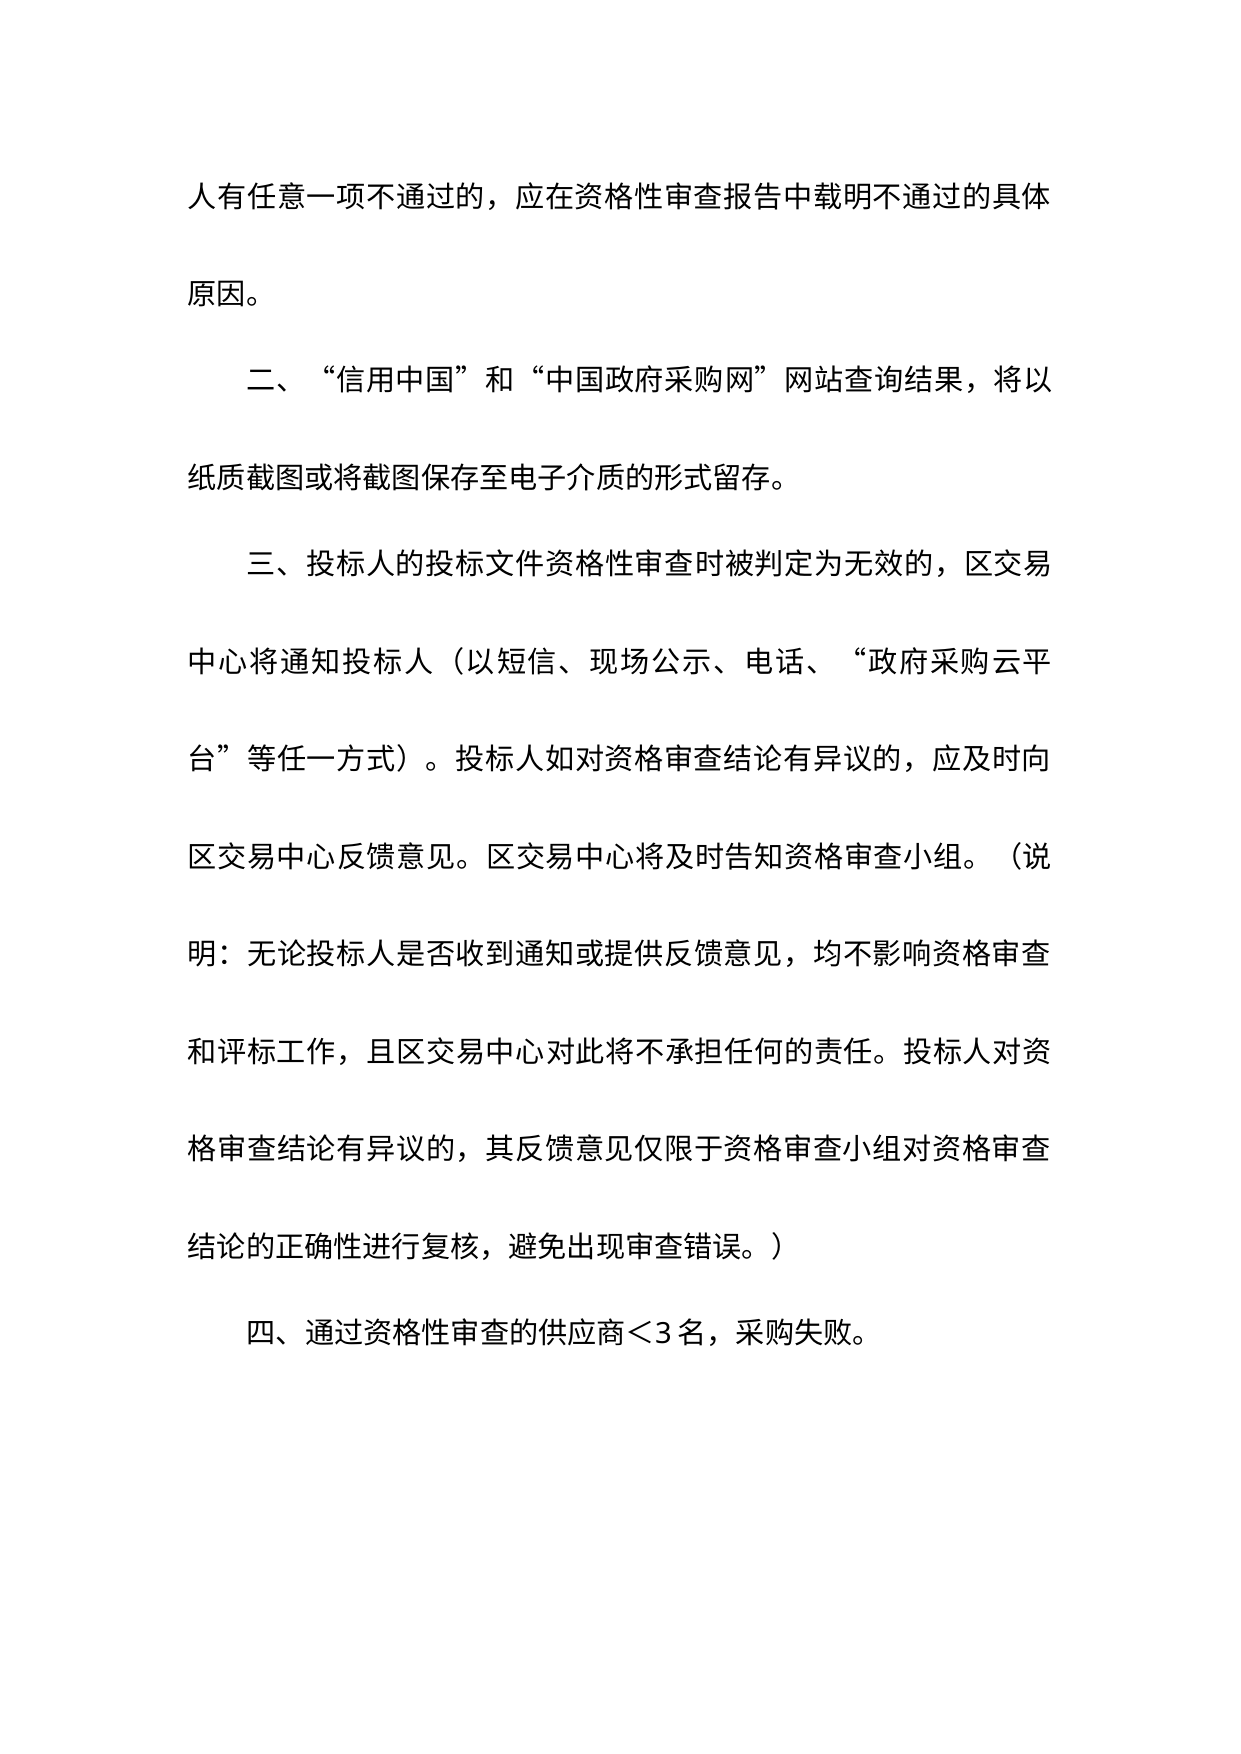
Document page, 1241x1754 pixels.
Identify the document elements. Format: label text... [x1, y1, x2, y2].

text 二、“信用中国”和“中国政府采购网”网站查询结果，将以纸质截图或将截图保存至电子介质的形式留存。 [187, 346, 1053, 508]
text 三、投标人的投标文件资格性审查时被判定为无效的，区交易中心将通知投标人（以短信、现场公示、电话、“政府采购云平台”等任一方式）。投标人如对资格审查结论有异议的，应及时向区交易中心反馈意见。区交易中心将及时告知资格审查小组。（说明：无论投标人是否收到通知或提供反馈意见，均不影响资格审查和评标工作，且区交易中心对此将不承担任何的责任。投标人对资格审查结论有异议的，其反馈意见仅限于资格审查小组对资格审查结论的正确性进行复核，避免出现审查错误。） [187, 529, 1053, 1277]
text 四、通过资格性审查的供应商＜3名，采购失败。 [187, 1298, 1053, 1363]
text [187, 162, 1053, 324]
